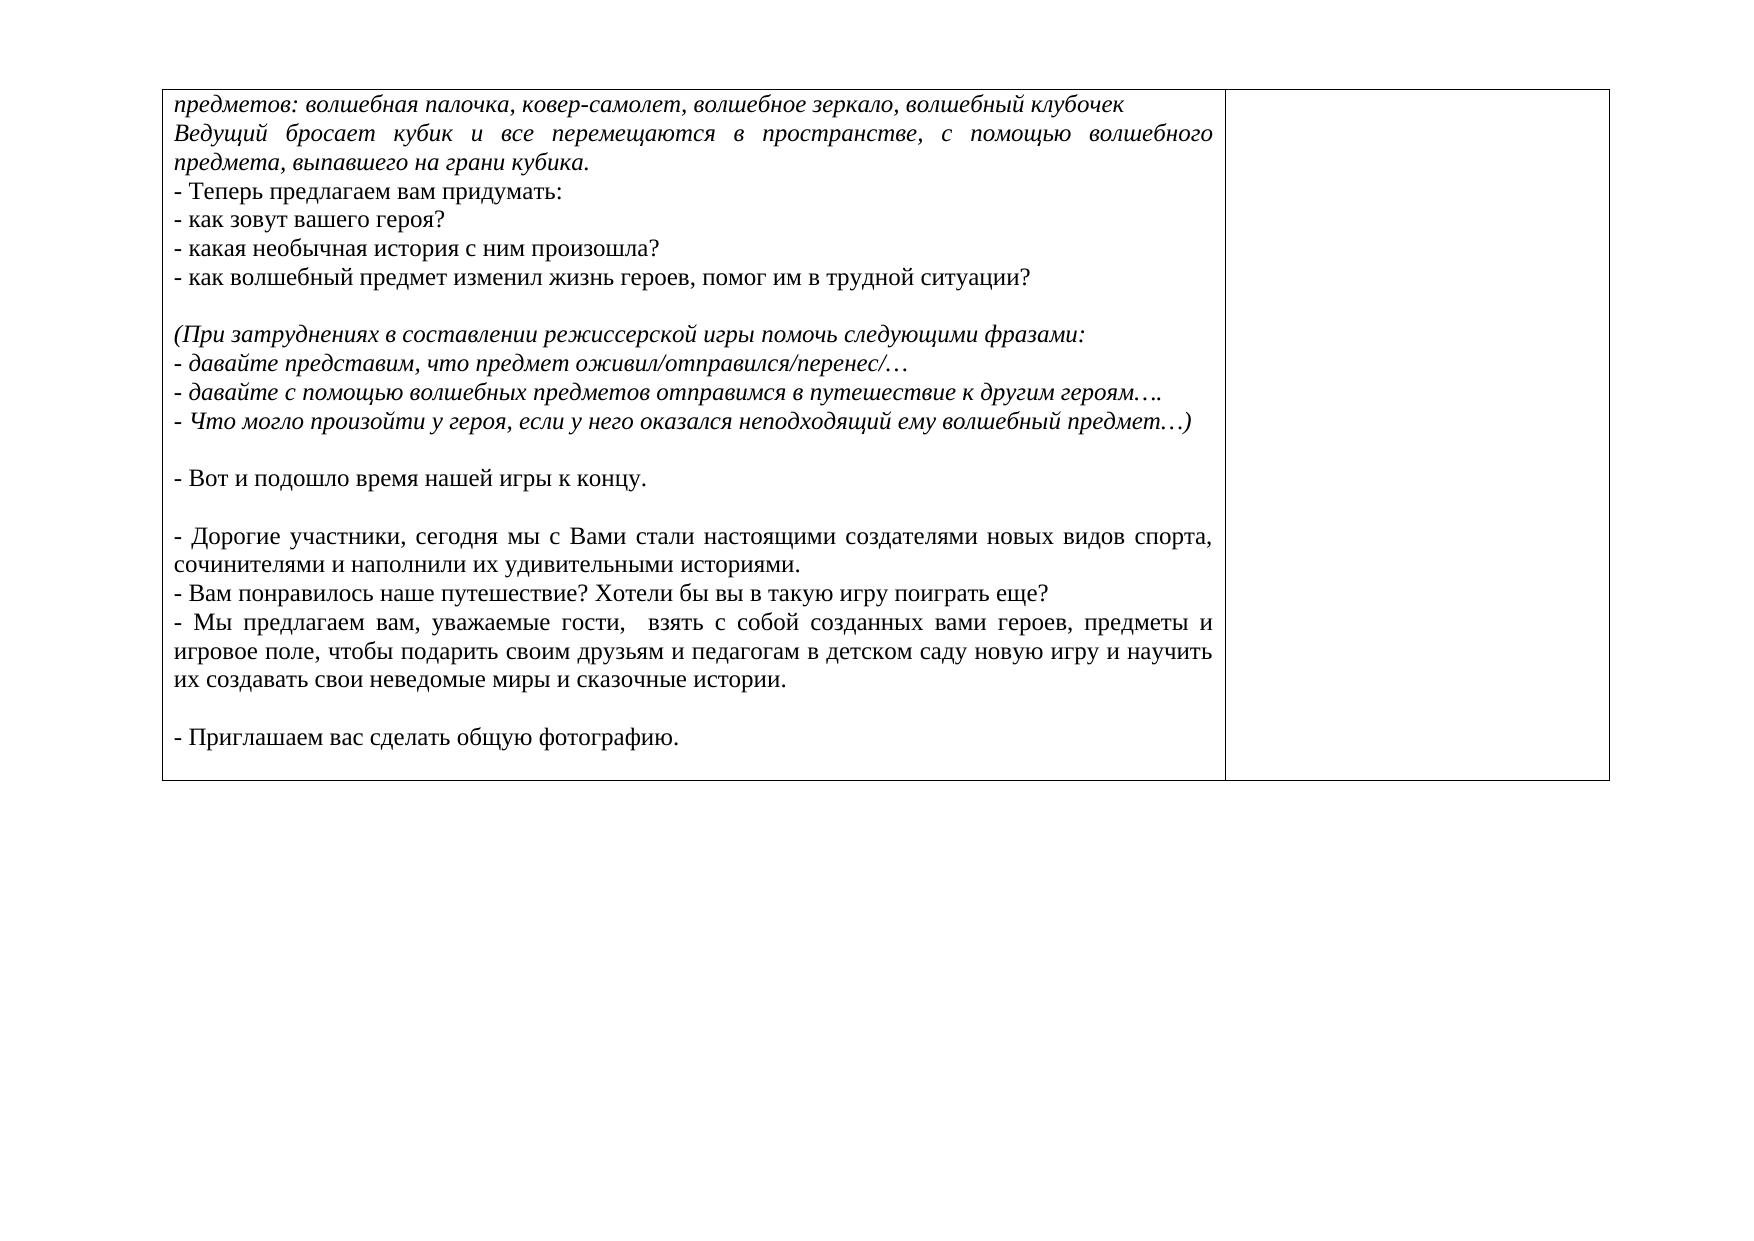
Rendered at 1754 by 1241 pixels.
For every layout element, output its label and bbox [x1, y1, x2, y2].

table_cell [163, 90, 1225, 779]
table_cell [1226, 90, 1609, 779]
